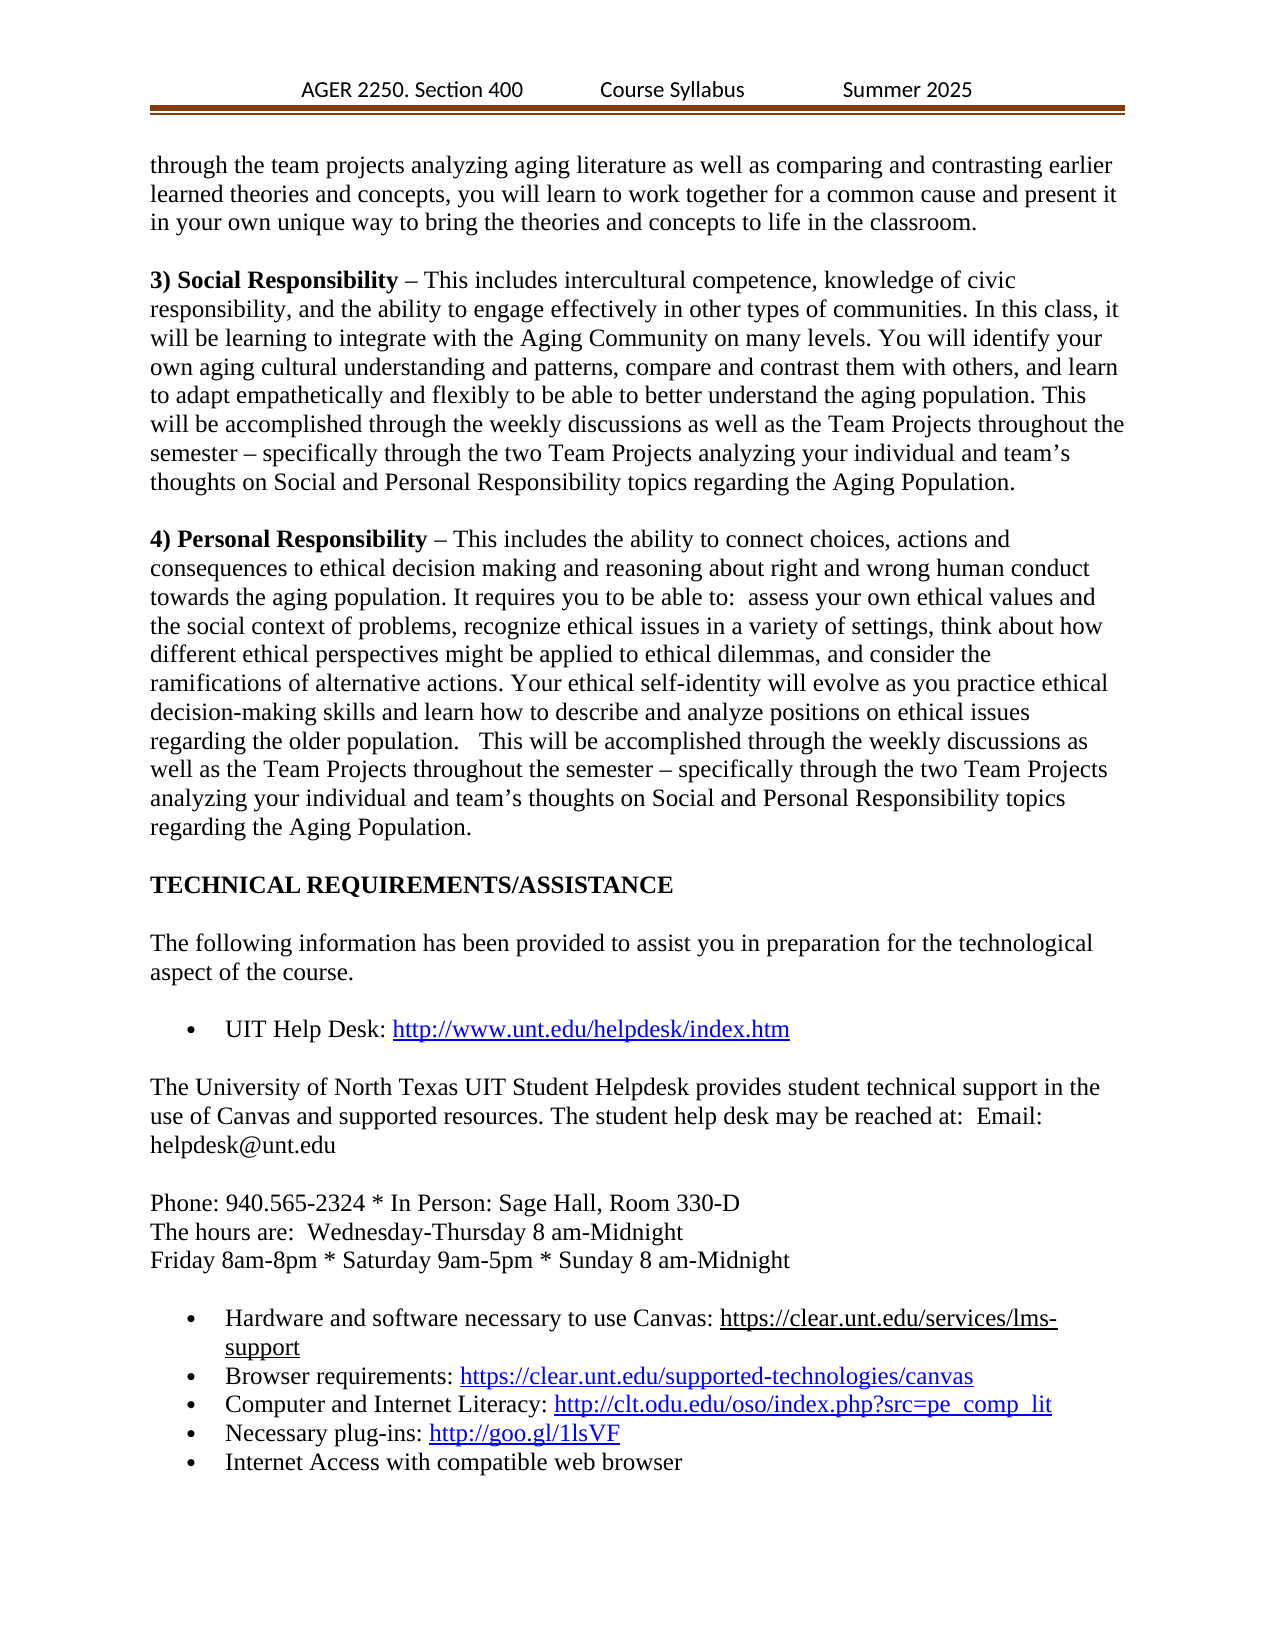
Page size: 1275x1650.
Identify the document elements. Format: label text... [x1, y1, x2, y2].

text The hours are: Wednesday-Thursday 8 am-Midnight [150, 1217, 1125, 1245]
text TECHNICAL REQUIREMENTS/ASSISTANCE [150, 870, 1125, 899]
list Internet Access with compatible web browser [187, 1447, 1125, 1476]
text The University of North Texas UIT Student Helpdesk provides student technical support in the use of Canvas and supported resources. The student help desk may be reached at: Email: helpdesk@unt.edu [150, 1072, 1125, 1159]
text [150, 150, 1125, 236]
text The following information has been provided to assist you in preparation for the technological aspect of the course. [150, 928, 1125, 985]
text Friday 8am-8pm * Saturday 9am-5pm * Sunday 8 am-Midnight [150, 1245, 1125, 1274]
text Phone: 940.565-2324 * In Person: Sage Hall, Room 330-D [150, 1188, 1125, 1217]
text 3) Social Responsibility – This includes intercultural competence, knowledge of civic responsibility, and the ability to engage effectively in other types of communities. In this class, it will be learning to integrate with the Aging Community on many levels. You will identify your own aging cultural understanding and patterns, compare and contrast them with others, and learn to adapt empathetically and flexibly to be able to better understand the aging population. This will be accomplished through the weekly discussions as well as the Team Projects throughout the semester – specifically through the two Team Projects analyzing your individual and team’s thoughts on Social and Personal Responsibility topics regarding the Aging Population. [150, 265, 1125, 495]
text 4) Personal Responsibility – This includes the ability to connect choices, actions and consequences to ethical decision making and reasoning about right and wrong human conduct towards the aging population. It requires you to be able to: assess your own ethical values and the social context of problems, recognize ethical issues in a variety of settings, think about how different ethical perspectives might be applied to ethical dilemmas, and consider the ramifications of alternative actions. Your ethical self-identity will evolve as you practice ethical decision-making skills and learn how to describe and analyze positions on ethical issues regarding the older population. This will be accomplished through the weekly discussions as well as the Team Projects throughout the semester – specifically through the two Team Projects analyzing your individual and team’s thoughts on Social and Personal Responsibility topics regarding the Aging Population. [150, 524, 1125, 841]
list Hardware and software necessary to use Canvas: https://clear.unt.edu/services/lms-support [187, 1303, 1125, 1361]
list Browser requirements: https://clear.unt.edu/supported-technologies/canvas [187, 1361, 1125, 1389]
list Necessary plug-ins: http://goo.gl/1lsVF [187, 1418, 1125, 1447]
list UIT Help Desk: http://www.unt.edu/helpdesk/index.htm [187, 1014, 1125, 1043]
list Computer and Internet Literacy: http://clt.odu.edu/oso/index.php?src=pe_comp_lit [187, 1389, 1125, 1418]
